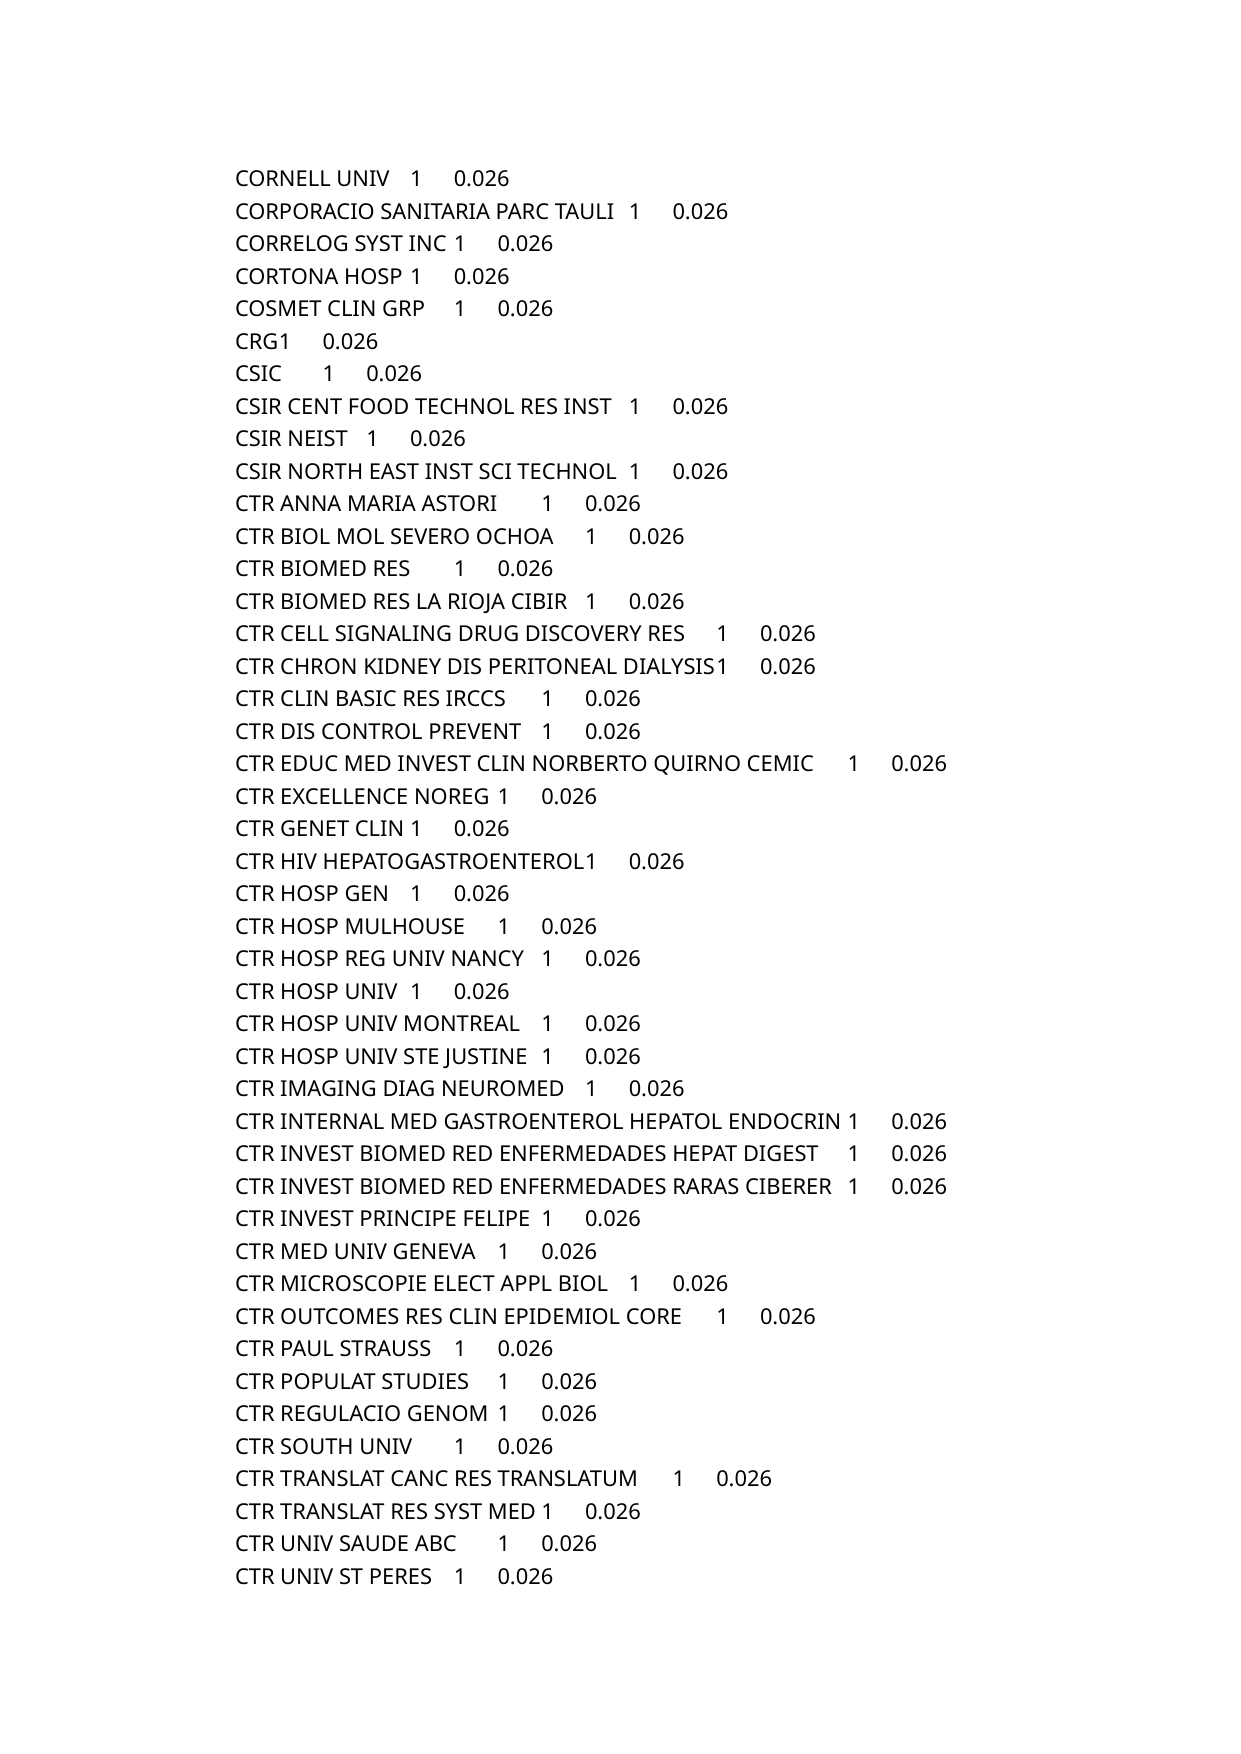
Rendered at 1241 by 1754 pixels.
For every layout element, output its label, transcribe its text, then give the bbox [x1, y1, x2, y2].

text CTR CLIN BASIC RES IRCCS 1 0.026 [235, 682, 1006, 714]
text CTR HOSP UNIV MONTREAL 1 0.026 [235, 1007, 1006, 1039]
text CTR BIOMED RES 1 0.026 [235, 552, 1006, 584]
text CTR OUTCOMES RES CLIN EPIDEMIOL CORE 1 0.026 [235, 1299, 1006, 1332]
text CTR TRANSLAT CANC RES TRANSLATUM 1 0.026 [235, 1462, 1006, 1494]
text CTR HOSP REG UNIV NANCY 1 0.026 [235, 942, 1006, 974]
text COSMET CLIN GRP 1 0.026 [235, 292, 1006, 324]
text CORRELOG SYST INC 1 0.026 [235, 227, 1006, 259]
text CTR REGULACIO GENOM 1 0.026 [235, 1397, 1006, 1429]
text CTR EXCELLENCE NOREG 1 0.026 [235, 779, 1006, 812]
text CTR INVEST BIOMED RED ENFERMEDADES RARAS CIBERER 1 0.026 [235, 1169, 1006, 1202]
text CTR GENET CLIN 1 0.026 [235, 812, 1006, 844]
text CTR EDUC MED INVEST CLIN NORBERTO QUIRNO CEMIC 1 0.026 [235, 747, 1006, 779]
text CTR BIOL MOL SEVERO OCHOA 1 0.026 [235, 519, 1006, 552]
text CSIR NEIST 1 0.026 [235, 422, 1006, 454]
text CTR BIOMED RES LA RIOJA CIBIR 1 0.026 [235, 584, 1006, 617]
text CTR IMAGING DIAG NEUROMED 1 0.026 [235, 1072, 1006, 1104]
text CTR ANNA MARIA ASTORI 1 0.026 [235, 487, 1006, 519]
text CTR MICROSCOPIE ELECT APPL BIOL 1 0.026 [235, 1267, 1006, 1299]
text CORNELL UNIV 1 0.026 [235, 162, 1006, 194]
text CTR HOSP GEN 1 0.026 [235, 877, 1006, 909]
text CTR SOUTH UNIV 1 0.026 [235, 1429, 1006, 1462]
text CTR POPULAT STUDIES 1 0.026 [235, 1364, 1006, 1397]
text CORPORACIO SANITARIA PARC TAULI 1 0.026 [235, 194, 1006, 227]
text CTR INVEST BIOMED RED ENFERMEDADES HEPAT DIGEST 1 0.026 [235, 1137, 1006, 1169]
text CTR DIS CONTROL PREVENT 1 0.026 [235, 714, 1006, 747]
text CTR HIV HEPATOGASTROENTEROL 1 0.026 [235, 844, 1006, 877]
text CTR CELL SIGNALING DRUG DISCOVERY RES 1 0.026 [235, 617, 1006, 649]
text CTR HOSP MULHOUSE 1 0.026 [235, 909, 1006, 942]
text CTR UNIV SAUDE ABC 1 0.026 [235, 1527, 1006, 1559]
text CTR INTERNAL MED GASTROENTEROL HEPATOL ENDOCRIN 1 0.026 [235, 1104, 1006, 1137]
text CRG 1 0.026 [235, 324, 1006, 357]
text CSIR CENT FOOD TECHNOL RES INST 1 0.026 [235, 389, 1006, 422]
text CTR CHRON KIDNEY DIS PERITONEAL DIALYSIS 1 0.026 [235, 649, 1006, 682]
text CTR PAUL STRAUSS 1 0.026 [235, 1332, 1006, 1364]
text CTR TRANSLAT RES SYST MED 1 0.026 [235, 1494, 1006, 1527]
text CTR INVEST PRINCIPE FELIPE 1 0.026 [235, 1202, 1006, 1234]
text CTR HOSP UNIV 1 0.026 [235, 974, 1006, 1007]
text CSIC 1 0.026 [235, 357, 1006, 389]
text CORTONA HOSP 1 0.026 [235, 259, 1006, 292]
text CSIR NORTH EAST INST SCI TECHNOL 1 0.026 [235, 454, 1006, 487]
text CTR HOSP UNIV STE JUSTINE 1 0.026 [235, 1039, 1006, 1072]
text CTR UNIV ST PERES 1 0.026 [235, 1559, 1006, 1592]
text CTR MED UNIV GENEVA 1 0.026 [235, 1234, 1006, 1267]
